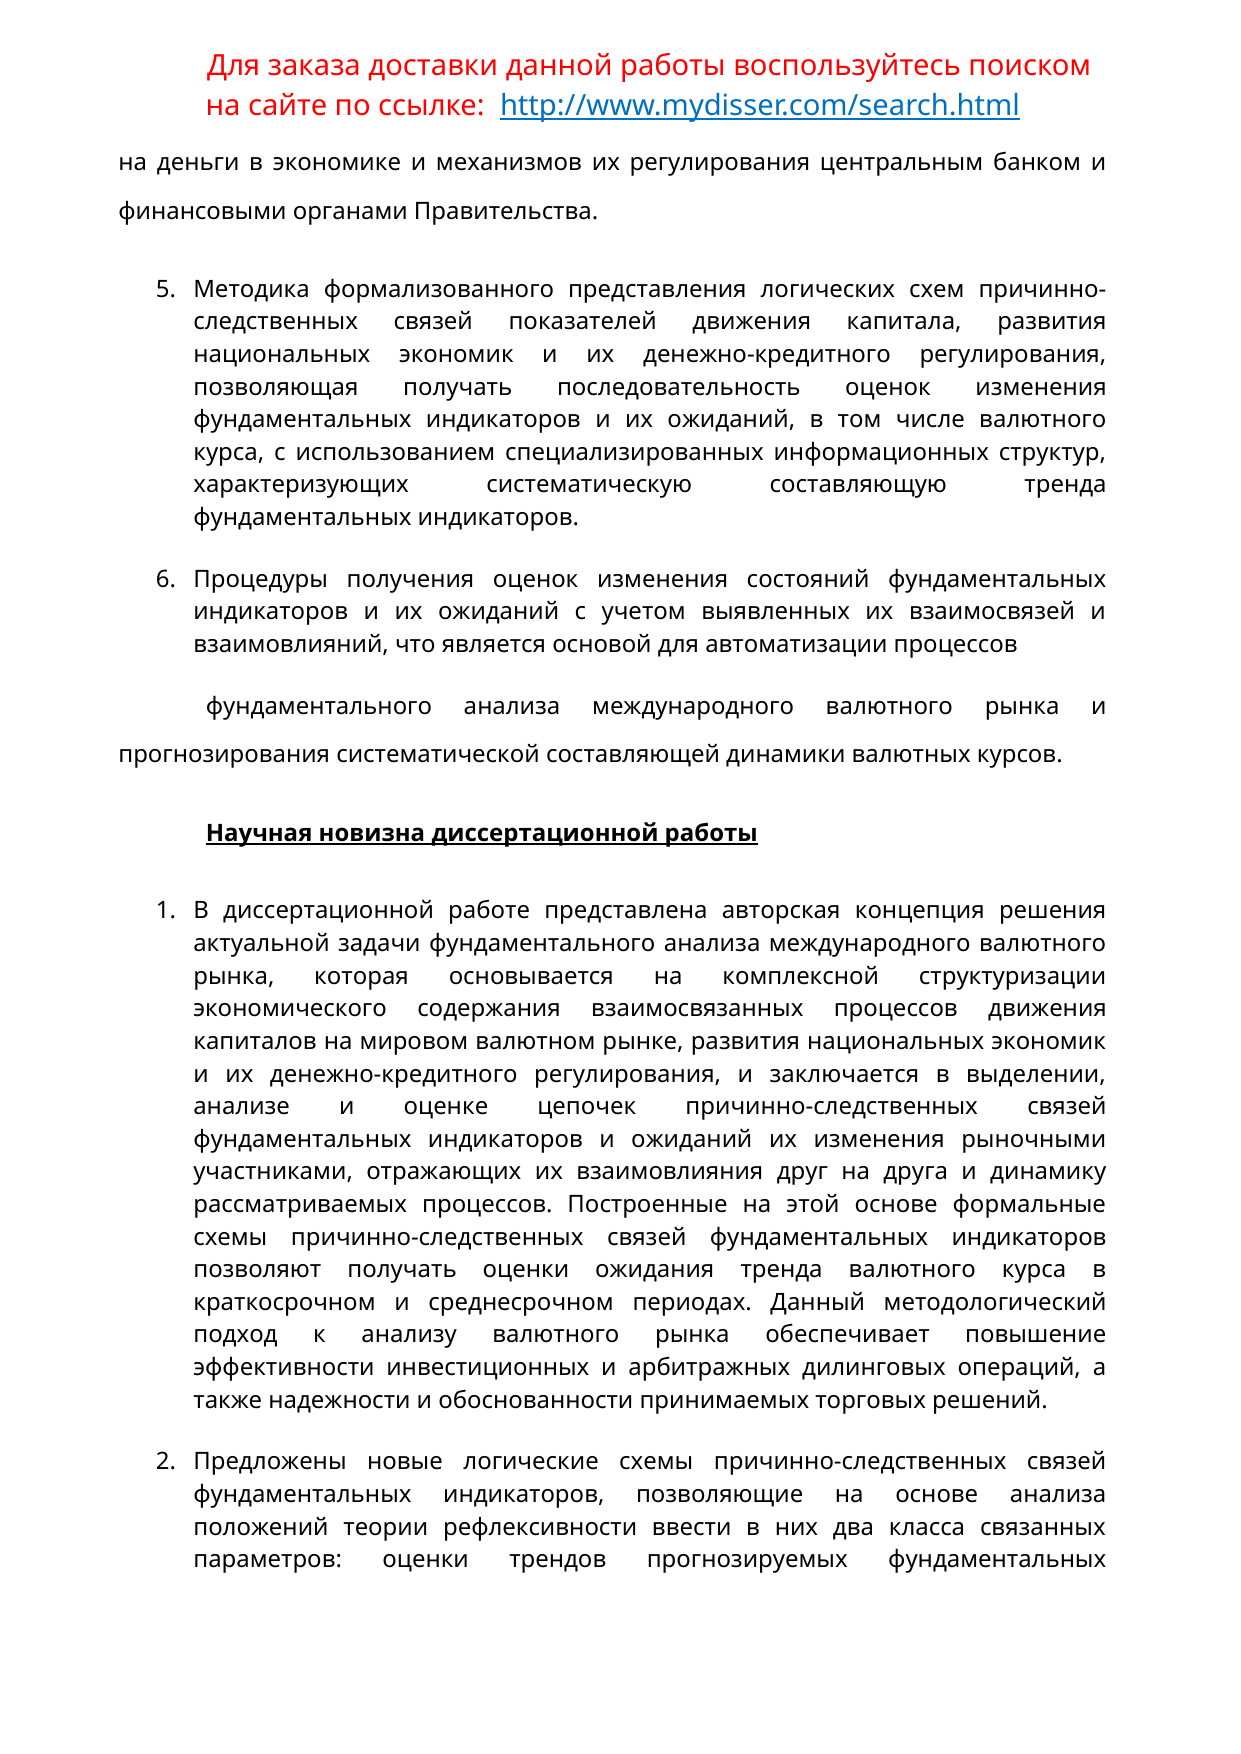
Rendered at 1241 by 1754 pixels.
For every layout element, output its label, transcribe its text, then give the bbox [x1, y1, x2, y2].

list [156, 1444, 1107, 1574]
list Процедуры получения оценок изменения состояний фундаментальных индикаторов и их ожиданий с учетом выявленных их взаимосвязей и взаимовлияний, что является основой для автоматизации процессов [156, 561, 1107, 659]
list Методика формализованного представления логических схем причинно-следственных связей показателей движения капитала, развития национальных экономик и их денежно-кредитного регулирования, позволяющая получать последовательность оценок изменения фундаментальных индикаторов и их ожиданий, в том числе валютного курса, с использованием специализированных информационных структур, характеризующих систематическую составляющую тренда фундаментальных индикаторов. [156, 271, 1107, 532]
text фундаментального анализа международного валютного рынка и прогнозирования систематической составляющей динамики валютных курсов. [118, 688, 1107, 770]
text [118, 144, 1107, 226]
list В диссертационной работе представлена авторская концепция решения актуальной задачи фундаментального анализа международного валютного рынка, которая основывается на комплексной структуризации экономического содержания взаимосвязанных процессов движения капиталов на мировом валютном рынке, развития национальных экономик и их денежно-кредитного регулирования, и заключается в выделении, анализе и оценке цепочек причинно-следственных связей фундаментальных индикаторов и ожиданий их изменения рыночными участниками, отражающих их взаимовлияния друг на друга и динамику рассматриваемых процессов. Построенные на этой основе формальные схемы причинно-следственных связей фундаментальных индикаторов позволяют получать оценки ожидания тренда валютного курса в краткосрочном и среднесрочном периодах. Данный методологический подход к анализу валютного рынка обеспечивает повышение эффективности инвестиционных и арбитражных дилинговых операций, а также надежности и обоснованности принимаемых торговых решений. [156, 893, 1107, 1415]
text Научная новизна диссертационной работы [118, 815, 1107, 848]
